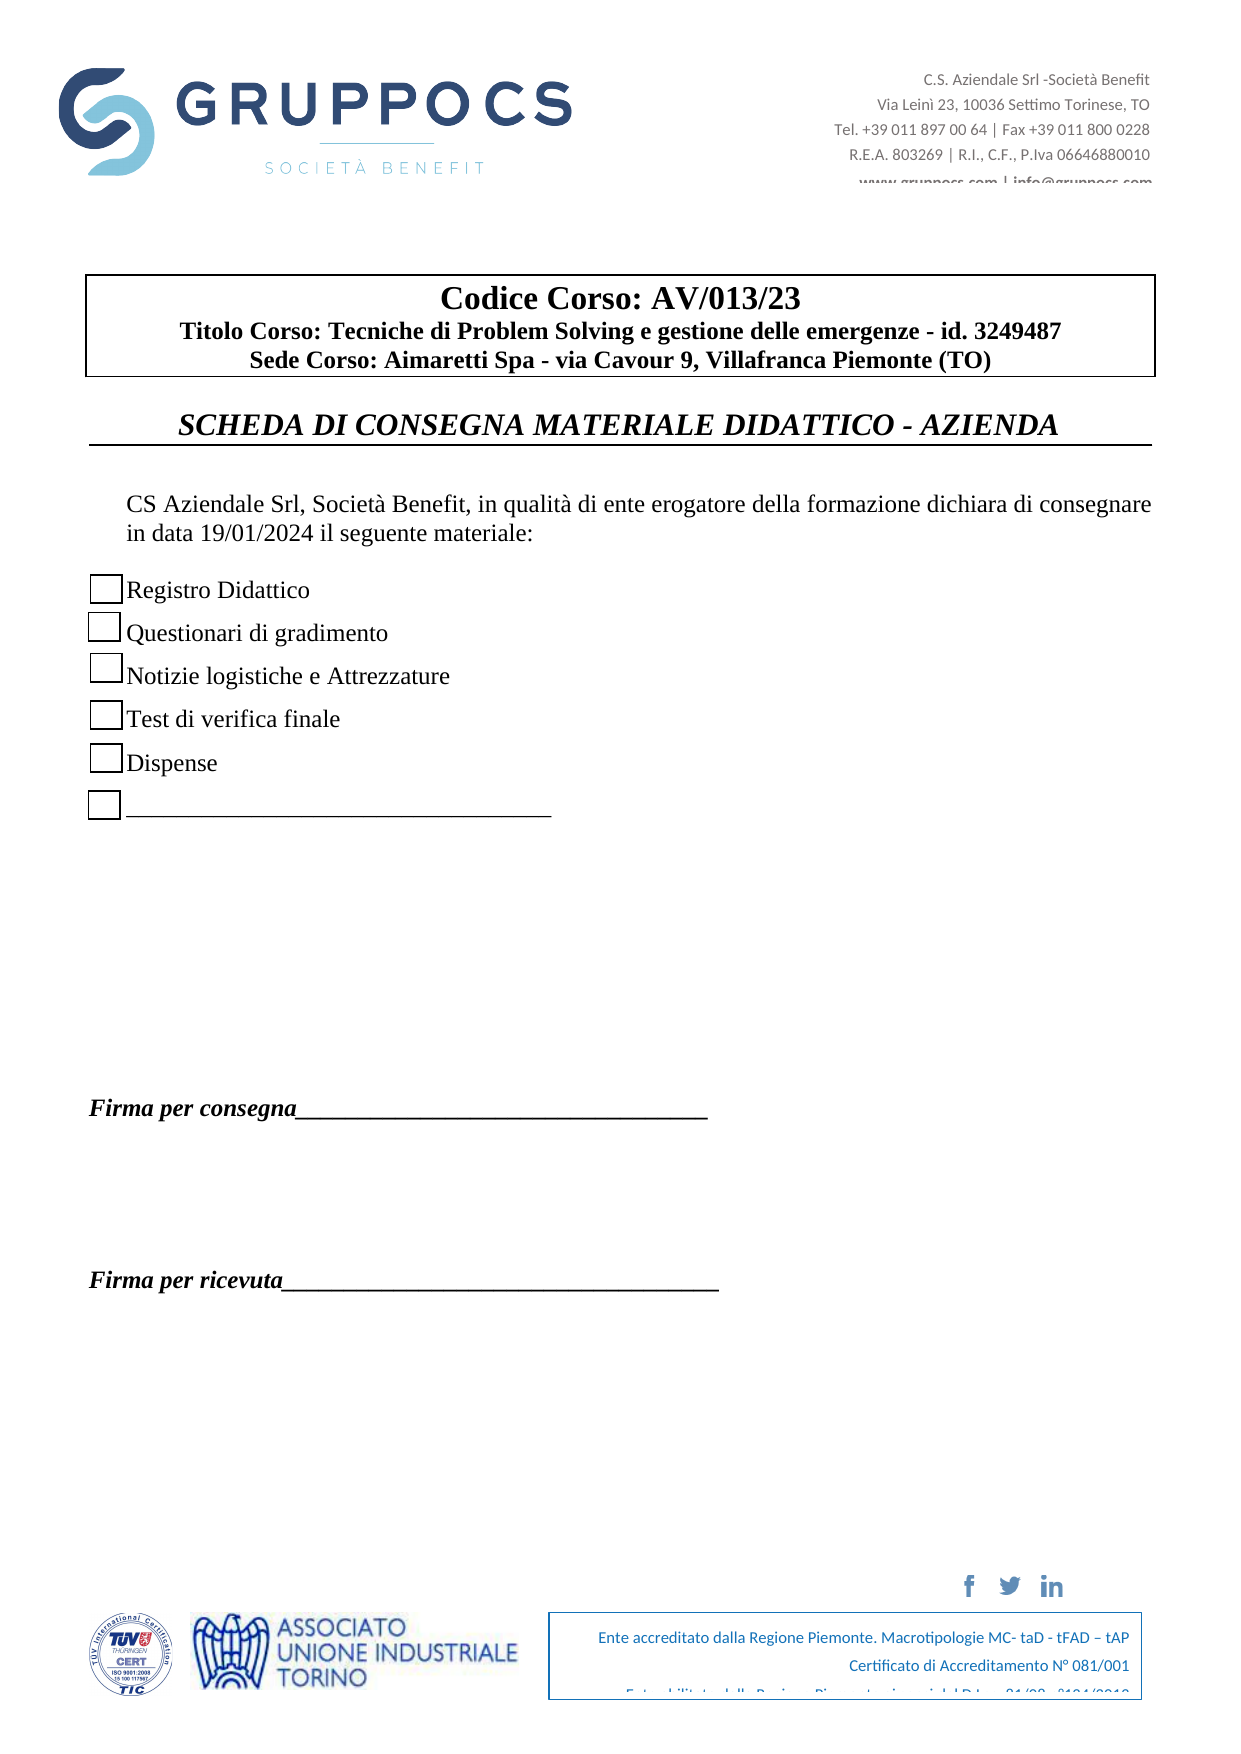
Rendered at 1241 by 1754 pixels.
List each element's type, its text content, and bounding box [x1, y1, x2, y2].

picture [190, 1612, 520, 1690]
text Questionari di gradimento [126, 618, 1152, 647]
text Dispense [126, 748, 1152, 776]
picture [58, 68, 580, 178]
text __________________________________ [126, 791, 1152, 819]
text Titolo Corso: Tecniche di Problem Solving e gestione delle emergenze - id. 3249487 [88, 316, 1152, 341]
text SCHEDA DI CONSEGNA MATERIALE DIDATTICO - AZIENDA [88, 406, 1152, 446]
text Registro Didattico [126, 575, 1152, 604]
text Codice Corso: AV/013/23 [87, 276, 1154, 316]
text Test di verifica finale [126, 704, 1152, 733]
text Firma per consegna_________________________________ [29, 1093, 1152, 1121]
picture [89, 1613, 173, 1696]
text CS Aziendale Srl, Società Benefit, in qualità di ente erogatore della formazione dichiara di consegnare in data 19/01/2024 il seguente materiale: [126, 489, 1152, 546]
picture [964, 1575, 1063, 1597]
text Firma per ricevuta___________________________________ [88, 1265, 1152, 1294]
text Sede Corso: Aimaretti Spa - via Cavour 9, Villafranca Piemonte (TO) [87, 341, 1154, 376]
text Notizie logistiche e Attrezzature [126, 661, 1152, 690]
